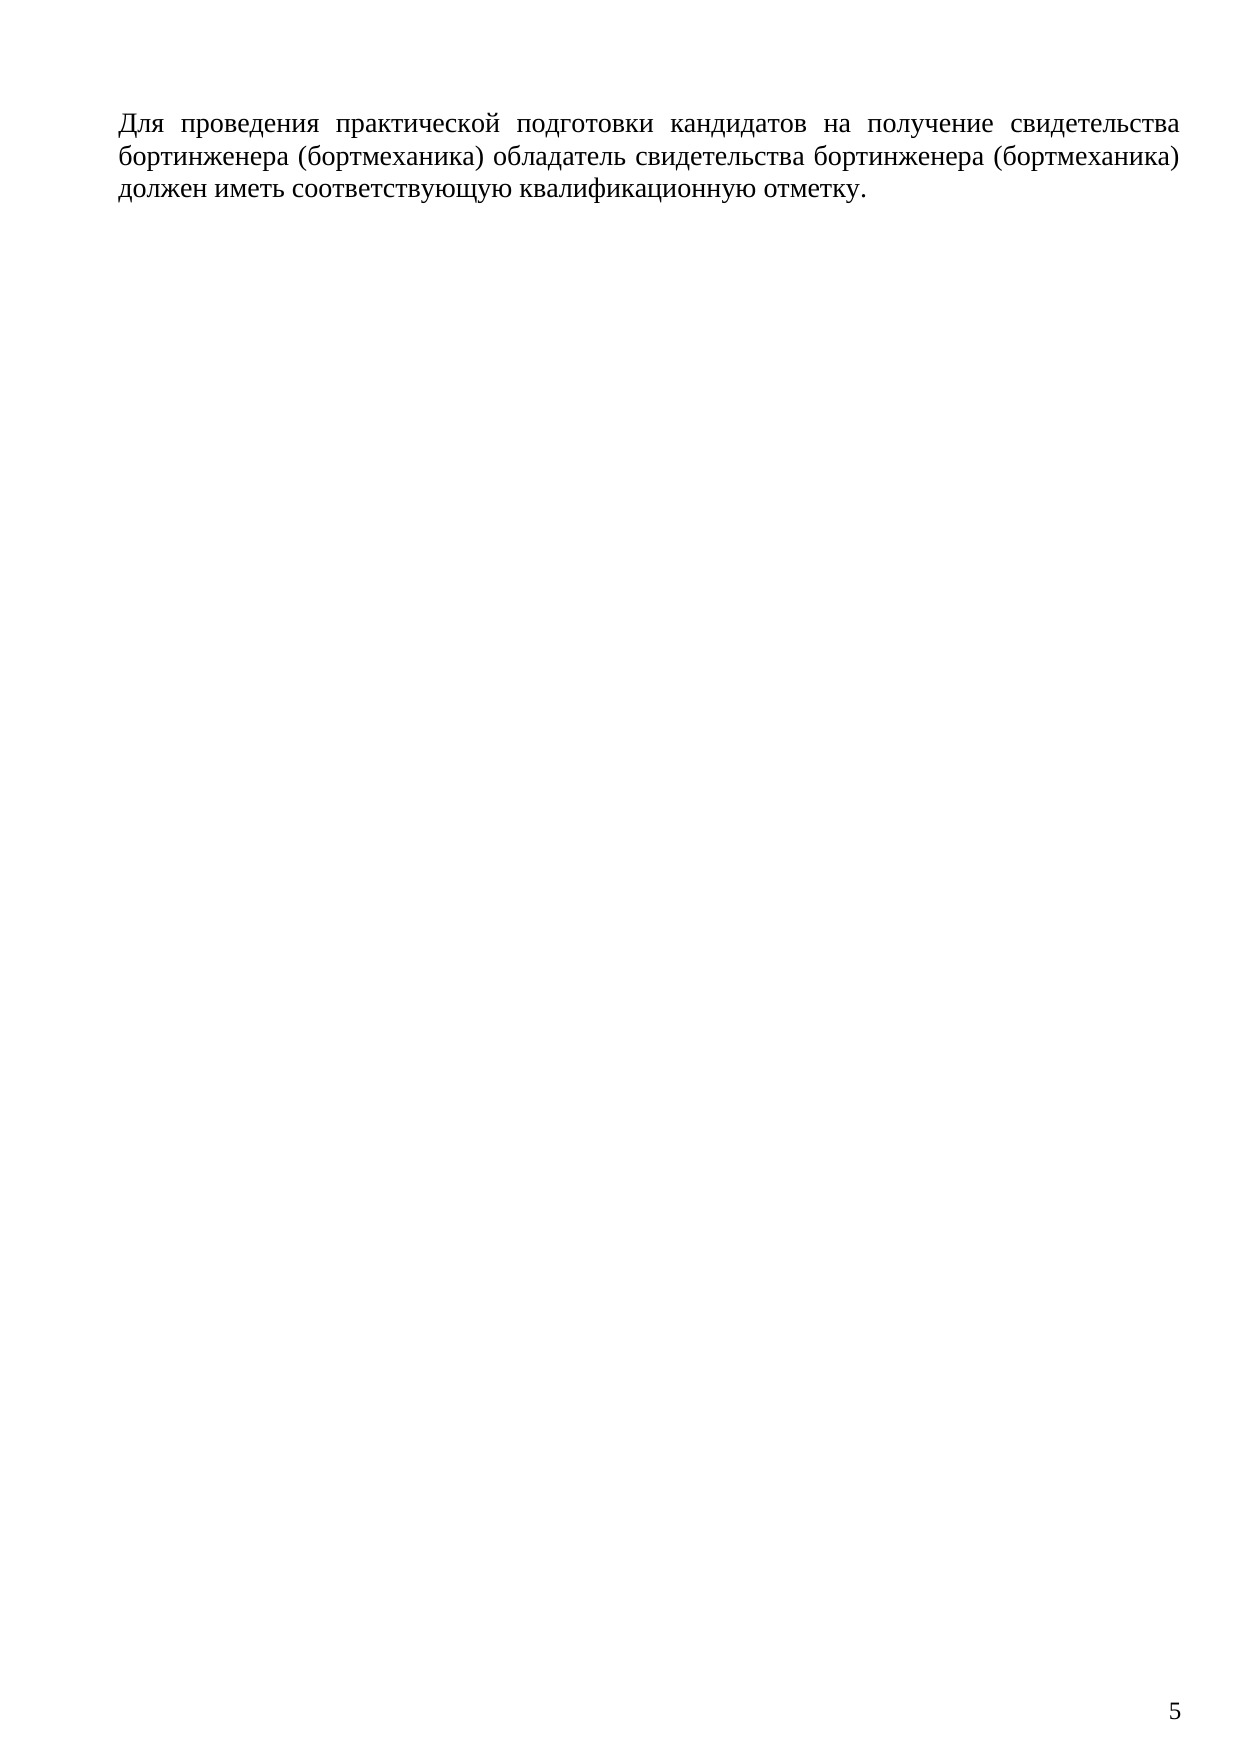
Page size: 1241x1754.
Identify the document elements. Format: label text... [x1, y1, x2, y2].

text Для проведения практической подготовки кандидатов на получение свидетельства бортинженера (бортмеханика) обладатель свидетельства бортинженера (бортмеханика) должен иметь соответствующую квалификационную отметку. [118, 106, 1181, 203]
